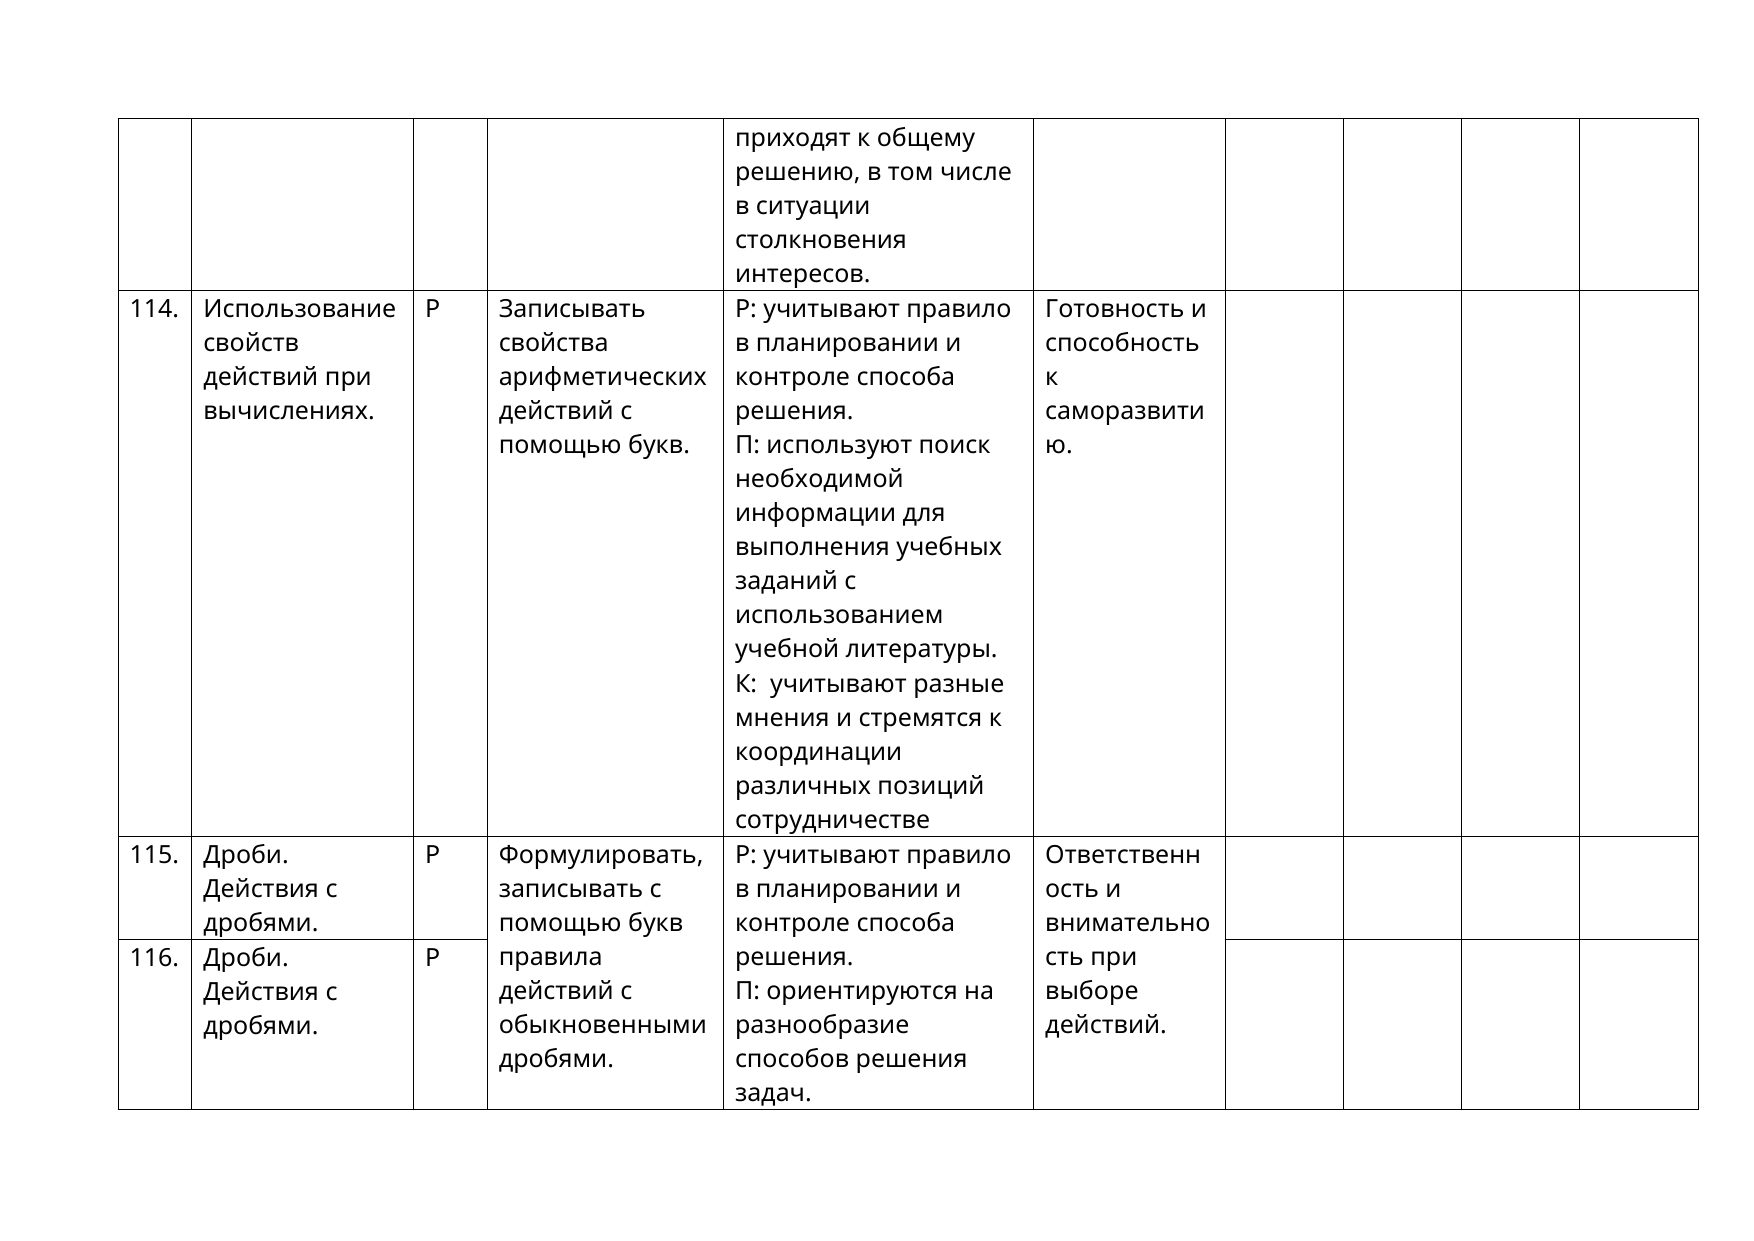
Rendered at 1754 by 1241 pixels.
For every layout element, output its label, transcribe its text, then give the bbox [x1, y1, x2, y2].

table_cell [1344, 940, 1461, 1109]
table_cell Р [414, 291, 487, 836]
table_cell Готовность и способность к саморазвитию. [1034, 291, 1225, 836]
table_cell Ответственность и внимательность при выборе действий. [1034, 837, 1225, 1109]
table_cell Р: учитывают правило в планировании и контроле способа решения. П: используют поиск необходимой информации для выполнения учебных заданий с использованием учебной литературы. К: учитывают разные мнения и стремятся к координации различных позиций сотрудничестве [724, 291, 1033, 836]
table_cell [119, 837, 191, 939]
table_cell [192, 119, 413, 289]
table_cell Р [414, 837, 487, 939]
table_cell Записывать свойства арифметических действий с помощью букв. [488, 291, 723, 836]
table_cell Использование свойств действий при вычислениях. [192, 291, 413, 836]
table_cell [1462, 291, 1579, 836]
table_cell Формулировать, записывать с помощью букв правила действий с обыкновенными дробями. [488, 837, 723, 1109]
table_cell Р: учитывают правило в планировании и контроле способа решения. П: ориентируются на разнообразие способов решения задач. К: учитывают разные мнения и стремятся к координации различных позиций в сотрудничестве. [724, 837, 1033, 1109]
table_cell Дроби. Действия с дробями. [192, 837, 413, 939]
table_cell [1344, 837, 1461, 939]
table_cell [1226, 119, 1343, 289]
table_cell [1580, 291, 1698, 836]
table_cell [192, 940, 413, 1109]
table_cell [119, 119, 191, 289]
table_cell [1462, 940, 1579, 1109]
table_cell р [414, 119, 487, 289]
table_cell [1034, 119, 1225, 289]
table_cell [119, 940, 191, 1109]
table_cell [1226, 940, 1343, 1109]
table_cell [1462, 119, 1579, 289]
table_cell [724, 119, 1033, 289]
table_cell [1580, 940, 1698, 1109]
table_cell [1580, 837, 1698, 939]
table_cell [488, 119, 723, 289]
table_cell Р [414, 940, 487, 1109]
table_cell [1462, 837, 1579, 939]
table_cell [1344, 119, 1461, 289]
table_cell [1580, 119, 1698, 289]
table_cell [1226, 837, 1343, 939]
table_cell [1344, 291, 1461, 836]
table_cell [119, 291, 191, 836]
table_cell [1226, 291, 1343, 836]
